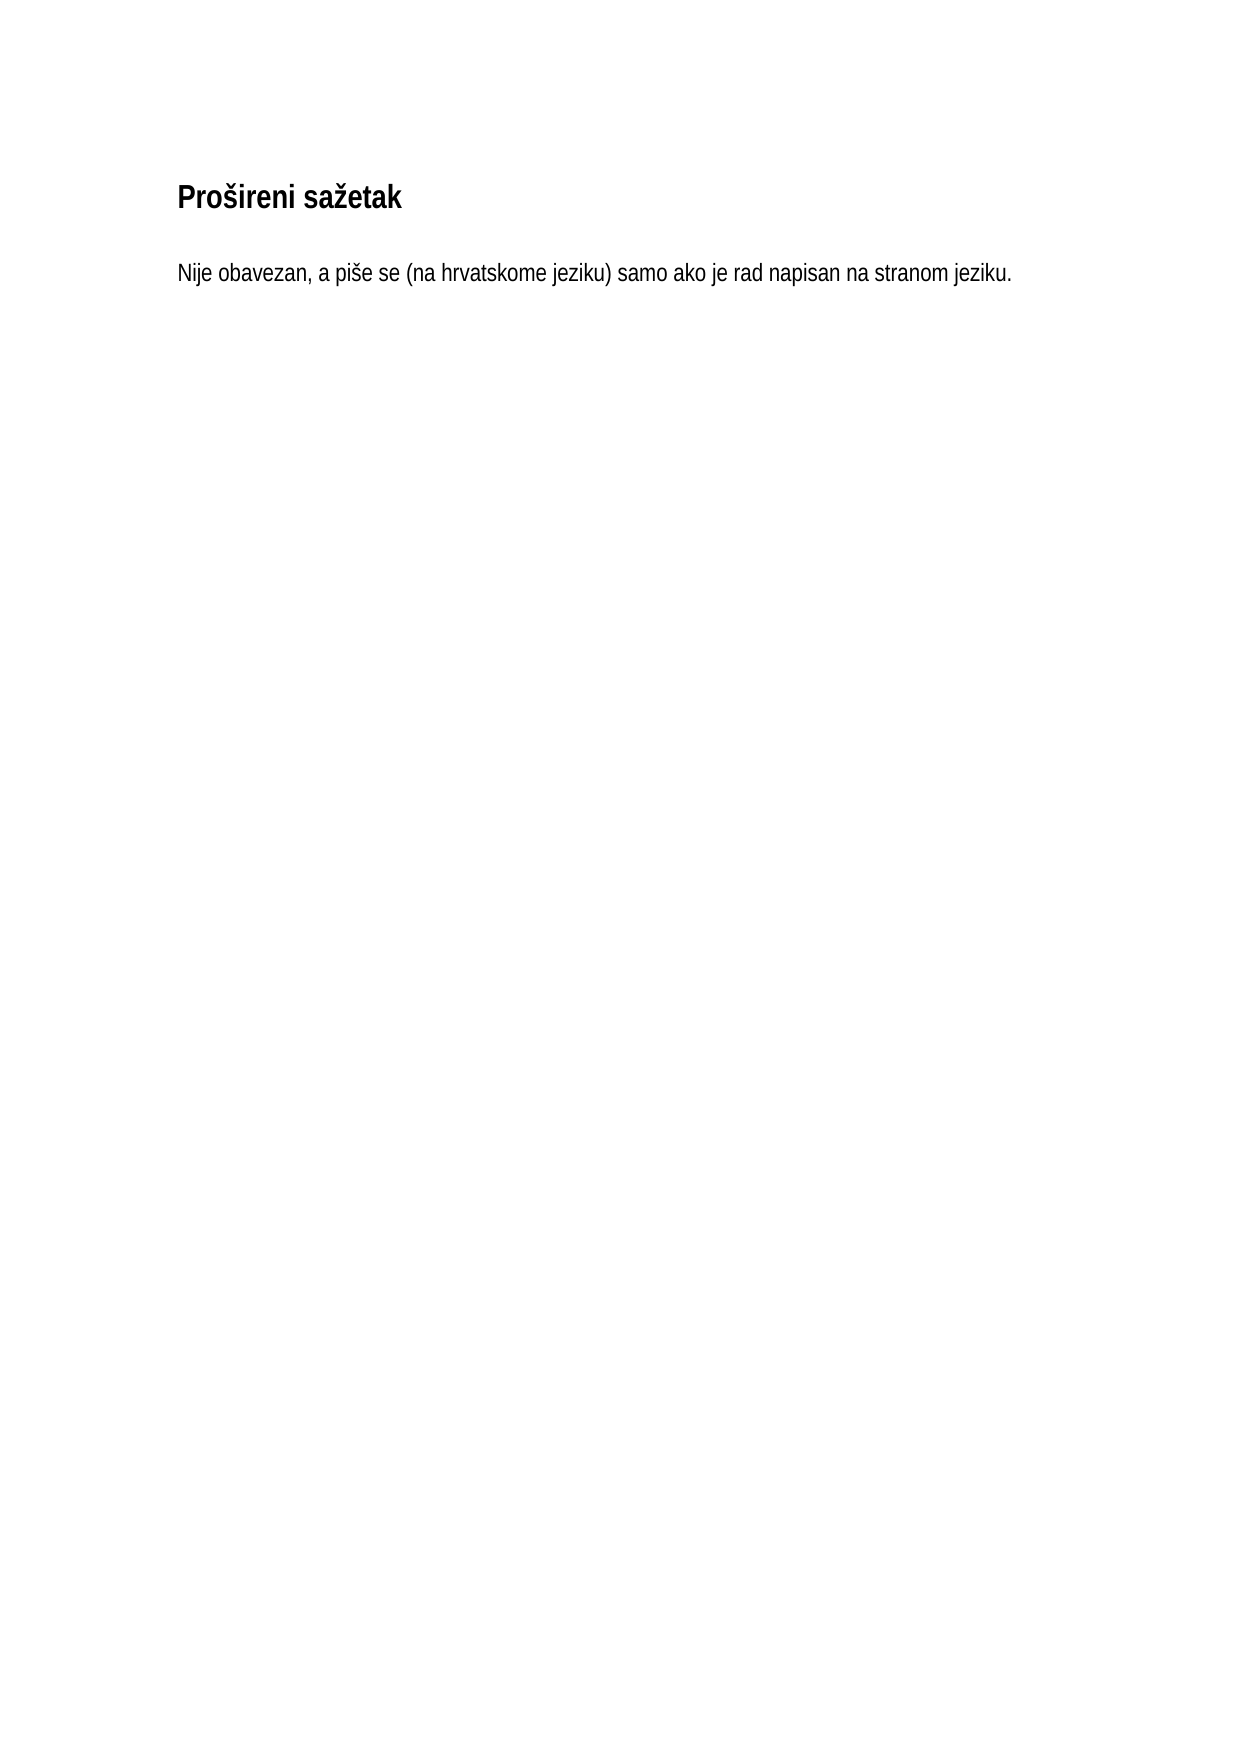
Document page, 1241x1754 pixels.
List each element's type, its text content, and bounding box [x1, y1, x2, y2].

text Prošireni sažetak [177, 177, 1063, 215]
text Nije obavezan, a piše se (na hrvatskome jeziku) samo ako je rad napisan na stranom jeziku. [177, 258, 1063, 286]
